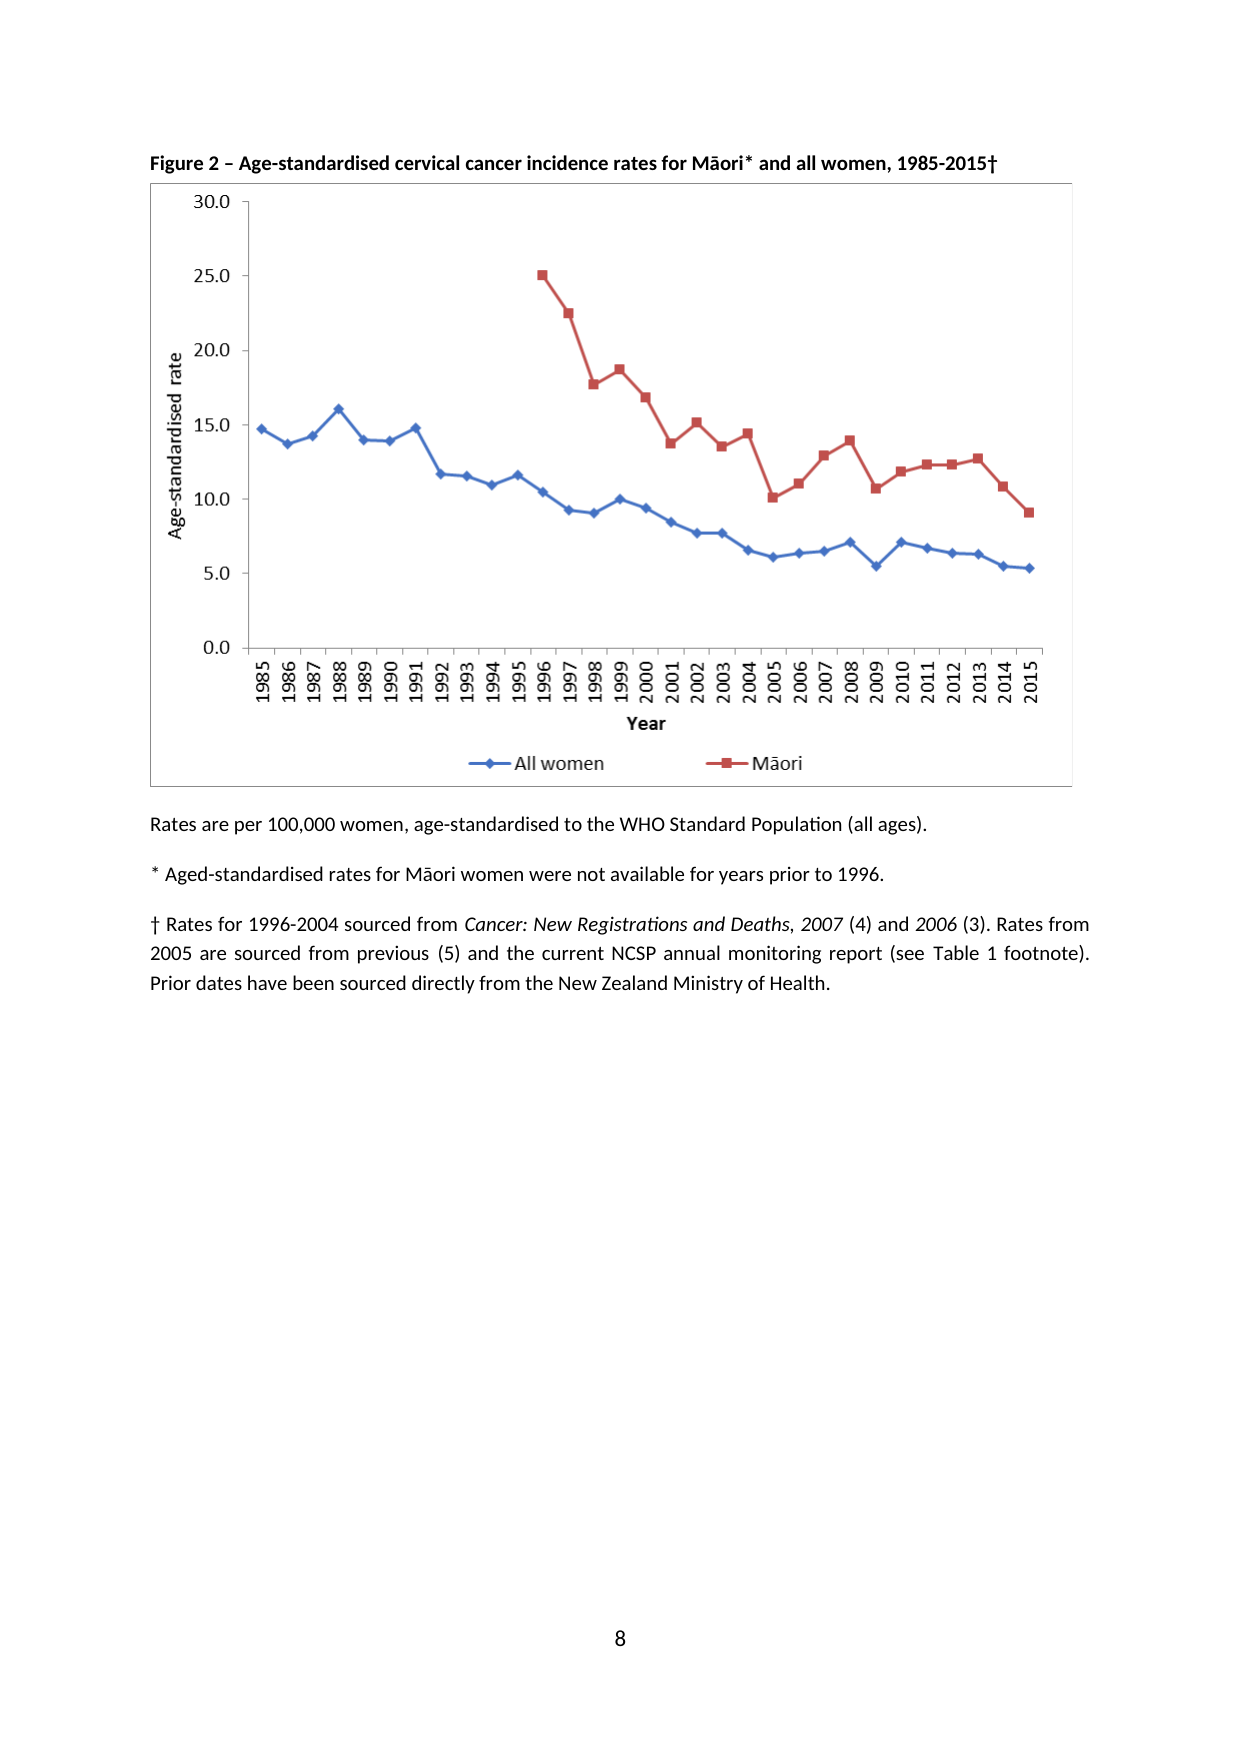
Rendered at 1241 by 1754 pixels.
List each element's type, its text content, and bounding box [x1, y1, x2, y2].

text Rates are per 100,000 women, age-standardised to the WHO Standard Population (all ages). [150, 811, 1090, 837]
text * Aged-standardised rates for Māori women were not available for years prior to 1996. [150, 861, 1090, 887]
picture [150, 183, 1073, 787]
text † Rates for 1996-2004 sourced from Cancer: New Registrations and Deaths, 2007 (4) and 2006 (3). Rates from 2005 are sourced from previous (5) and the current NCSP annual monitoring report (see Table 1 footnote). Prior dates have been sourced directly from the New Zealand Ministry of Health. [150, 911, 1090, 995]
